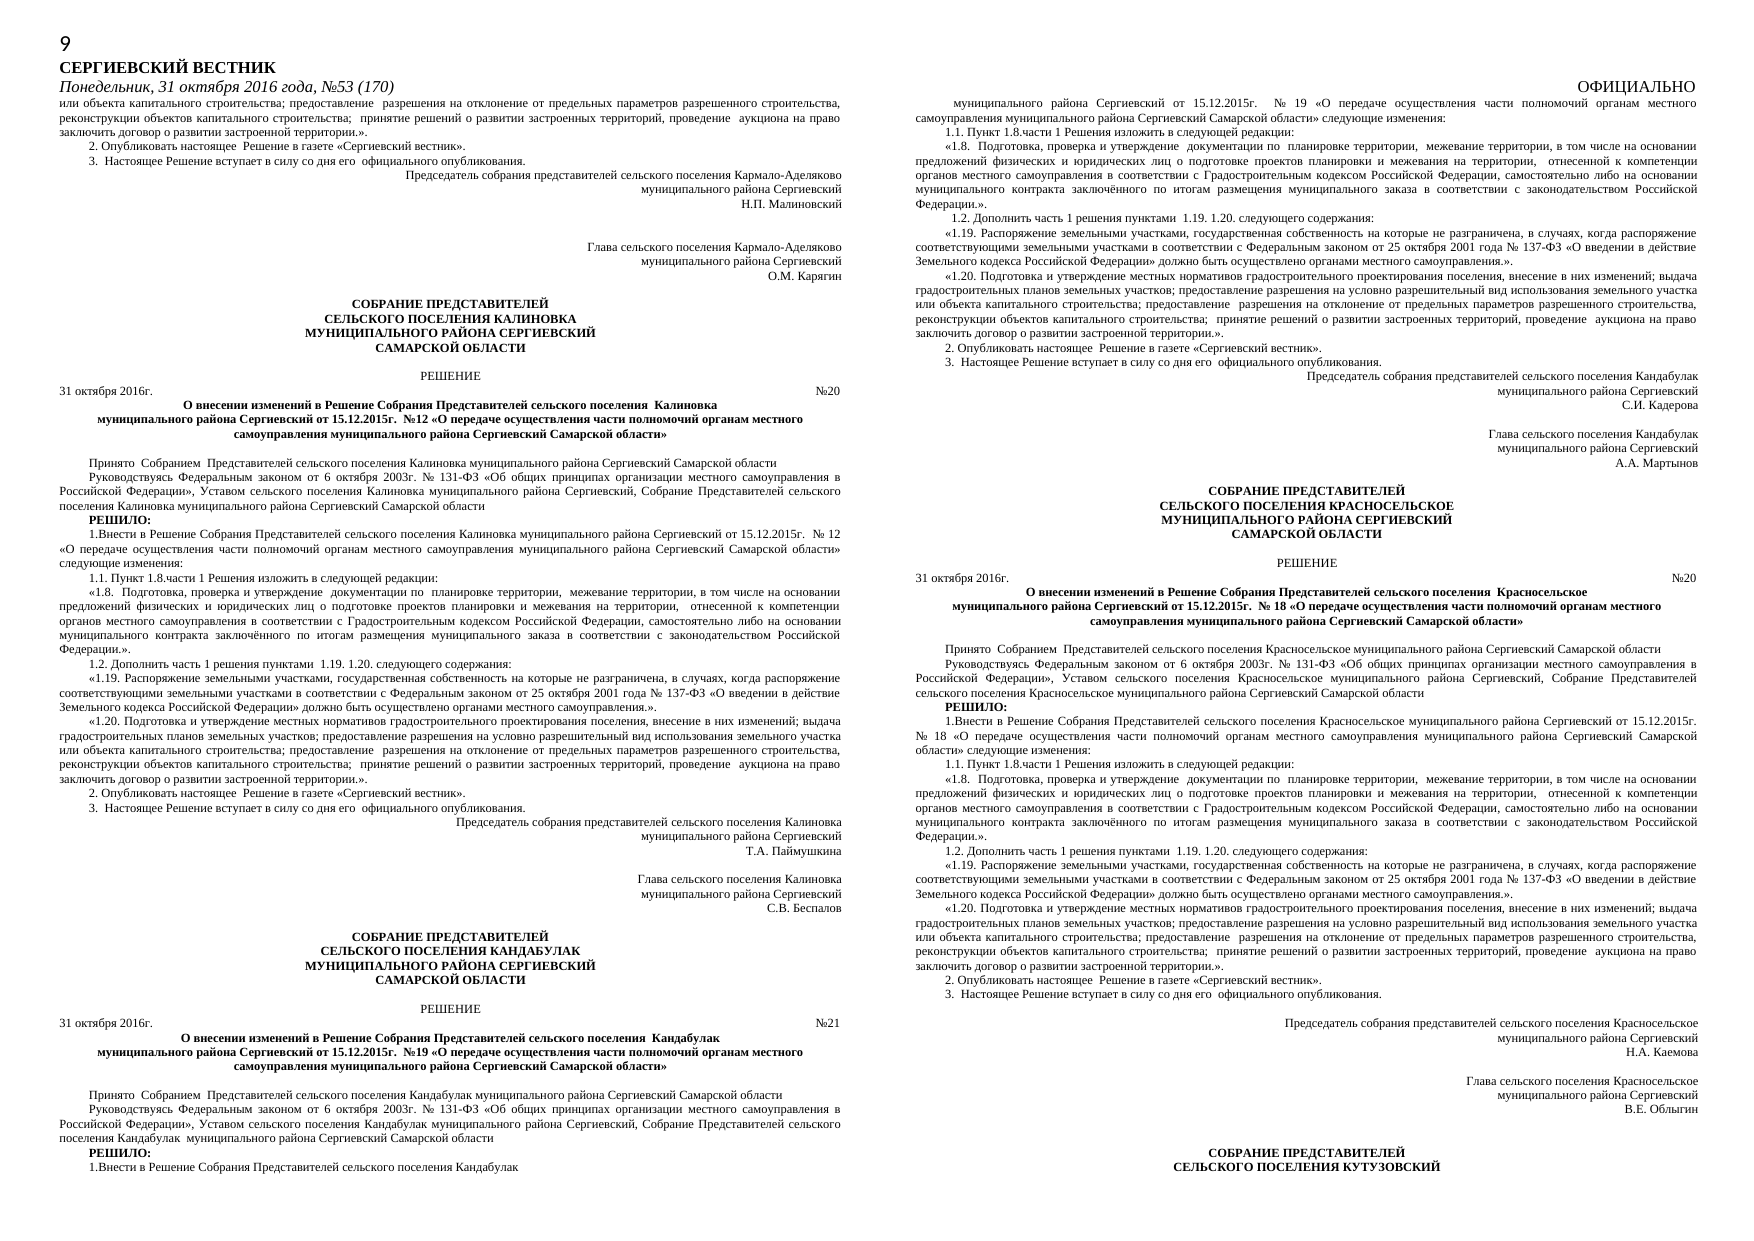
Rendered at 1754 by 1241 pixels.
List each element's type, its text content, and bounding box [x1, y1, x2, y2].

text МУНИЦИПАЛЬНОГО РАЙОНА СЕРГИЕВСКИЙ [59, 326, 842, 340]
text РЕШИЛО: [59, 1145, 842, 1160]
text О внесении изменений в Решение Собрания Представителей сельского поселения Калиновка [59, 398, 842, 412]
text Т.А. Паймушкина [59, 843, 842, 858]
text САМАРСКОЙ ОБЛАСТИ [59, 973, 842, 987]
text муниципального района Сергиевский [59, 254, 842, 268]
text 2. Опубликовать настоящее Решение в газете «Сергиевский вестник». [59, 139, 842, 153]
text муниципального района Сергиевский от 15.12.2015г. №12 «О передаче осуществления части полномочий органам местного самоуправления муниципального района Сергиевский Самарской области» [59, 412, 842, 441]
text муниципального района Сергиевский от 15.12.2015г. № 19 «О передаче осуществления части полномочий органам местного самоуправления муниципального района Сергиевский Самарской области» следующие изменения: [915, 96, 1698, 125]
text СЕЛЬСКОГО ПОСЕЛЕНИЯ КАЛИНОВКА [59, 312, 842, 326]
text 31 октября 2016г. №20 [915, 570, 1698, 585]
text Принято Собранием Представителей сельского поселения Калиновка муниципального района Сергиевский Самарской области [59, 455, 842, 470]
text муниципального района Сергиевский от 15.12.2015г. №19 «О передаче осуществления части полномочий органам местного самоуправления муниципального района Сергиевский Самарской области» [59, 1045, 842, 1073]
text С.И. Кадерова [915, 398, 1698, 412]
text муниципального района Сергиевский [915, 383, 1698, 398]
text муниципального района Сергиевский [915, 1030, 1698, 1045]
text Председатель собрания представителей сельского поселения Калиновка [59, 815, 842, 829]
text СОБРАНИЕ ПРЕДСТАВИТЕЛЕЙ [915, 484, 1698, 498]
text муниципального района Сергиевский [59, 182, 842, 197]
text Глава сельского поселения Кармало-Аделяково [59, 240, 842, 254]
text СОБРАНИЕ ПРЕДСТАВИТЕЛЕЙ [915, 1145, 1698, 1160]
text О внесении изменений в Решение Собрания Представителей сельского поселения Кандабулак [59, 1030, 842, 1045]
text СОБРАНИЕ ПРЕДСТАВИТЕЛЕЙ [59, 930, 842, 944]
text 3. Настоящее Решение вступает в силу со дня его официального опубликования. [59, 800, 842, 815]
text 1.Внести в Решение Собрания Представителей сельского поселения Калиновка муниципального района Сергиевский от 15.12.2015г. № 12 «О передаче осуществления части полномочий органам местного самоуправления муниципального района Сергиевский Самарской области» следующие изменения: [59, 527, 842, 570]
text 3. Настоящее Решение вступает в силу со дня его официального опубликования. [915, 355, 1698, 369]
text муниципального района Сергиевский [915, 441, 1698, 455]
text муниципального района Сергиевский от 15.12.2015г. № 18 «О передаче осуществления части полномочий органам местного самоуправления муниципального района Сергиевский Самарской области» [915, 599, 1698, 628]
text САМАРСКОЙ ОБЛАСТИ [915, 527, 1698, 542]
text В.Е. Облыгин [915, 1102, 1698, 1117]
text Глава сельского поселения Кандабулак [915, 427, 1698, 441]
text 2. Опубликовать настоящее Решение в газете «Сергиевский вестник». [915, 973, 1698, 987]
text САМАРСКОЙ ОБЛАСТИ [59, 340, 842, 355]
text А.А. Мартынов [915, 455, 1698, 470]
text РЕШЕНИЕ [59, 1002, 842, 1016]
text СЕЛЬСКОГО ПОСЕЛЕНИЯ КРАСНОСЕЛЬСКОЕ [915, 498, 1698, 513]
text 1.2. Дополнить часть 1 решения пунктами 1.19. 1.20. следующего содержания: [59, 657, 842, 671]
text Руководствуясь Федеральным законом от 6 октября 2003г. № 131-ФЗ «Об общих принципах организации местного самоуправления в Российской Федерации», Уставом сельского поселения Кандабулак муниципального района Сергиевский, Собрание Представителей сельского поселения Кандабулак муниципального района Сергиевский Самарской области [59, 1102, 842, 1145]
text 1.Внести в Решение Собрания Представителей сельского поселения Кандабулак [59, 1160, 842, 1174]
text 31 октября 2016г. №20 [59, 383, 842, 398]
text МУНИЦИПАЛЬНОГО РАЙОНА СЕРГИЕВСКИЙ [915, 513, 1698, 527]
text Глава сельского поселения Красносельское [915, 1073, 1698, 1088]
text О внесении изменений в Решение Собрания Представителей сельского поселения Красносельское [915, 585, 1698, 599]
text 1.2. Дополнить часть 1 решения пунктами 1.19. 1.20. следующего содержания: [915, 843, 1698, 858]
text Принято Собранием Представителей сельского поселения Красносельское муниципального района Сергиевский Самарской области [915, 642, 1698, 657]
text 3. Настоящее Решение вступает в силу со дня его официального опубликования. [59, 153, 842, 168]
text 2. Опубликовать настоящее Решение в газете «Сергиевский вестник». [59, 786, 842, 800]
text Н.П. Малиновский [59, 197, 842, 211]
text Н.А. Каемова [915, 1045, 1698, 1059]
text 1.Внести в Решение Собрания Представителей сельского поселения Красносельское муниципального района Сергиевский от 15.12.2015г. № 18 «О передаче осуществления части полномочий органам местного самоуправления муниципального района Сергиевский Самарской области» следующие изменения: [915, 714, 1698, 757]
text С.В. Беспалов [59, 901, 842, 915]
text О.М. Карягин [59, 268, 842, 283]
text СОБРАНИЕ ПРЕДСТАВИТЕЛЕЙ [59, 297, 842, 312]
text РЕШИЛО: [59, 513, 842, 527]
text 1.1. Пункт 1.8.части 1 Решения изложить в следующей редакции: [915, 757, 1698, 772]
text РЕШЕНИЕ [915, 556, 1698, 570]
text СЕЛЬСКОГО ПОСЕЛЕНИЯ КАНДАБУЛАК [59, 944, 842, 958]
text Председатель собрания представителей сельского поселения Кармало-Аделяково [59, 168, 842, 182]
text 31 октября 2016г. №21 [59, 1016, 842, 1030]
text 1.1. Пункт 1.8.части 1 Решения изложить в следующей редакции: [915, 125, 1698, 139]
text Руководствуясь Федеральным законом от 6 октября 2003г. № 131-ФЗ «Об общих принципах организации местного самоуправления в Российской Федерации», Уставом сельского поселения Калиновка муниципального района Сергиевский, Собрание Представителей сельского поселения Калиновка муниципального района Сергиевский Самарской области [59, 470, 842, 513]
text муниципального района Сергиевский [59, 829, 842, 843]
text 1.2. Дополнить часть 1 решения пунктами 1.19. 1.20. следующего содержания: [915, 211, 1698, 225]
text СЕЛЬСКОГО ПОСЕЛЕНИЯ КУТУЗОВСКИЙ [915, 1160, 1698, 1174]
text Руководствуясь Федеральным законом от 6 октября 2003г. № 131-ФЗ «Об общих принципах организации местного самоуправления в Российской Федерации», Уставом сельского поселения Красносельское муниципального района Сергиевский, Собрание Представителей сельского поселения Красносельское муниципального района Сергиевский Самарской области [915, 657, 1698, 700]
text Принято Собранием Представителей сельского поселения Кандабулак муниципального района Сергиевский Самарской области [59, 1088, 842, 1102]
text Председатель собрания представителей сельского поселения Красносельское [915, 1016, 1698, 1030]
text РЕШЕНИЕ [59, 369, 842, 383]
text Председатель собрания представителей сельского поселения Кандабулак [915, 369, 1698, 383]
text 2. Опубликовать настоящее Решение в газете «Сергиевский вестник». [915, 340, 1698, 355]
text Глава сельского поселения Калиновка [59, 872, 842, 887]
text РЕШИЛО: [915, 700, 1698, 714]
text муниципального района Сергиевский [59, 887, 842, 901]
text муниципального района Сергиевский [915, 1088, 1698, 1102]
text 1.1. Пункт 1.8.части 1 Решения изложить в следующей редакции: [59, 570, 842, 585]
text МУНИЦИПАЛЬНОГО РАЙОНА СЕРГИЕВСКИЙ [59, 958, 842, 973]
text 3. Настоящее Решение вступает в силу со дня его официального опубликования. [915, 987, 1698, 1002]
